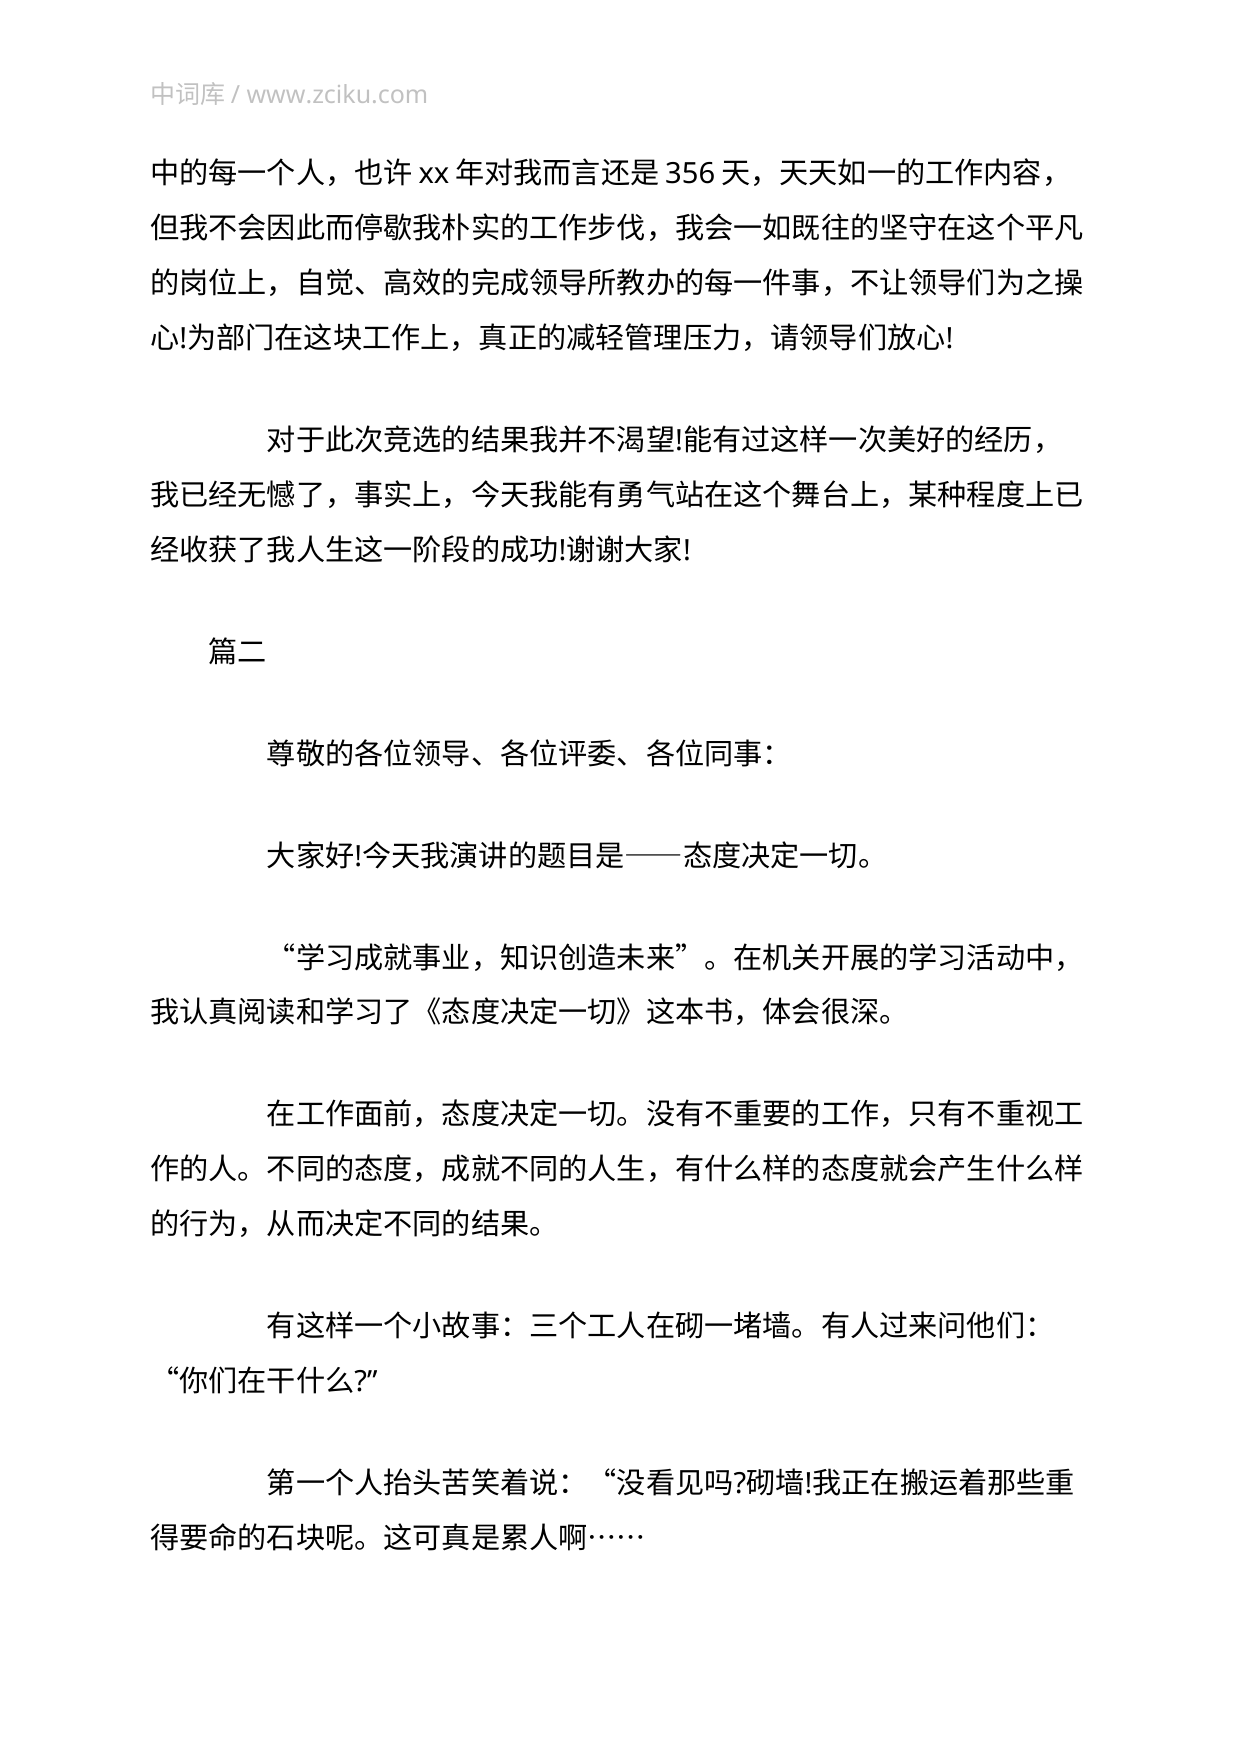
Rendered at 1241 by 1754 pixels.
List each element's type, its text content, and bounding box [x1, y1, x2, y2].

text 在工作面前，态度决定一切。没有不重要的工作，只有不重视工作的人。不同的态度，成就不同的人生，有什么样的态度就会产生什么样的行为，从而决定不同的结果。 [150, 1091, 1090, 1243]
text 有这样一个小故事：三个工人在砌一堵墙。有人过来问他们：“你们在干什么?” [150, 1302, 1090, 1400]
text 篇二 [150, 629, 1090, 671]
text 大家好!今天我演讲的题目是——态度决定一切。 [150, 832, 1090, 874]
text 对于此次竞选的结果我并不渴望!能有过这样一次美好的经历，我已经无憾了，事实上，今天我能有勇气站在这个舞台上，某种程度上已经收获了我人生这一阶段的成功!谢谢大家! [150, 417, 1090, 569]
text “学习成就事业，知识创造未来”。在机关开展的学习活动中，我认真阅读和学习了《态度决定一切》这本书，体会很深。 [150, 934, 1090, 1031]
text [150, 150, 1090, 357]
text 尊敬的各位领导、各位评委、各位同事： [150, 730, 1090, 773]
text 第一个人抬头苦笑着说：“没看见吗?砌墙!我正在搬运着那些重得要命的石块呢。这可真是累人啊…… [150, 1459, 1090, 1557]
